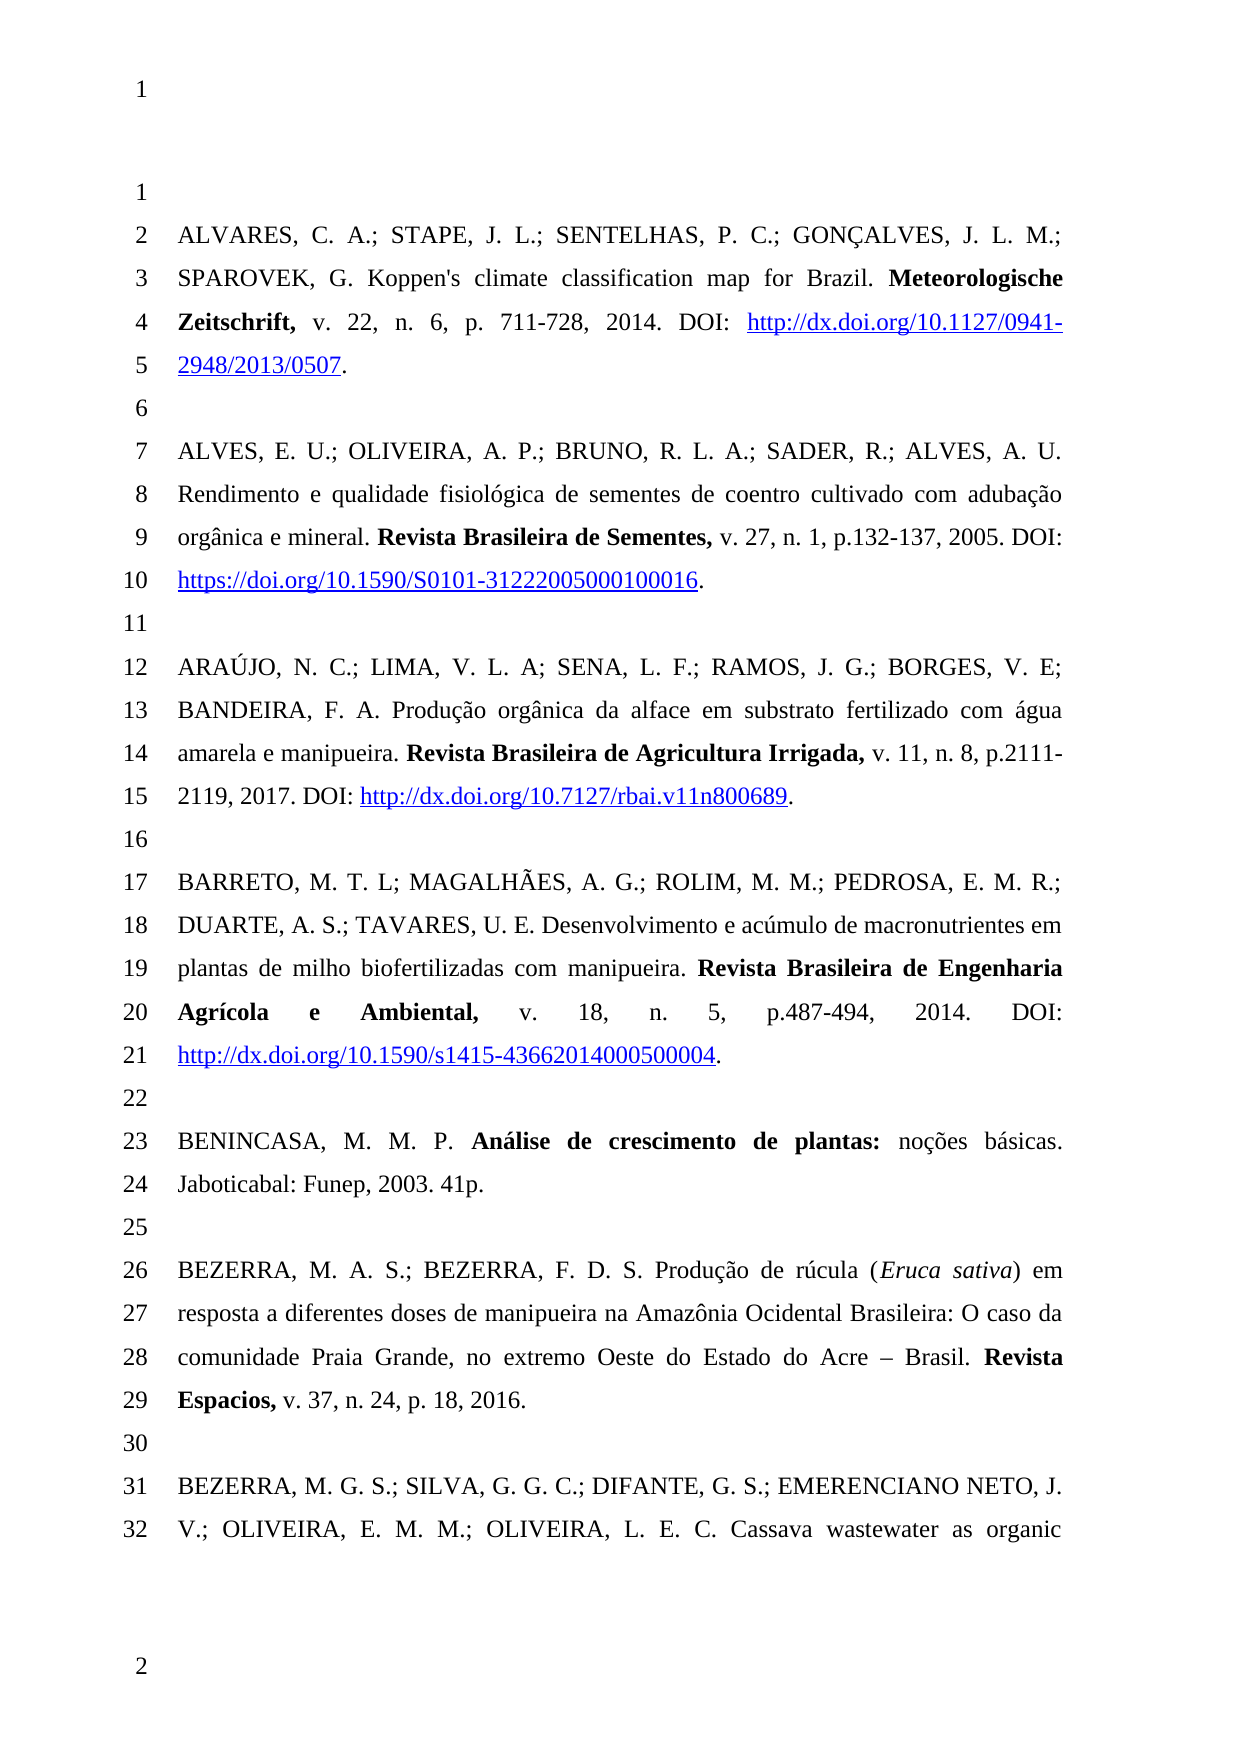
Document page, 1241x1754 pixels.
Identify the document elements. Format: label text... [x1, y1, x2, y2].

text BEZERRA, M. A. S.; BEZERRA, F. D. S. Produção de rúcula (Eruca sativa) em resposta a diferentes doses de manipueira na Amazônia Ocidental Brasileira: O caso da comunidade Praia Grande, no extremo Oeste do Estado do Acre – Brasil. Revista Espacios, v. 37, n. 24, p. 18, 2016. [177, 1255, 1063, 1413]
text ALVARES, C. A.; STAPE, J. L.; SENTELHAS, P. C.; GONÇALVES, J. L. M.; SPAROVEK, G. Koppen's climate classification map for Brazil. Meteorologische Zeitschrift, v. 22, n. 6, p. 711-728, 2014. DOI: http://dx.doi.org/10.1127/0941-2948/2013/0507. [177, 220, 1063, 378]
text ARAÚJO, N. C.; LIMA, V. L. A; SENA, L. F.; RAMOS, J. G.; BORGES, V. E; BANDEIRA, F. A. Produção orgânica da alface em substrato fertilizado com água amarela e manipueira. Revista Brasileira de Agricultura Irrigada, v. 11, n. 8, p.2111-2119, 2017. DOI: http://dx.doi.org/10.7127/rbai.v11n800689. [177, 652, 1063, 810]
text BARRETO, M. T. L; MAGALHÃES, A. G.; ROLIM, M. M.; PEDROSA, E. M. R.; DUARTE, A. S.; TAVARES, U. E. Desenvolvimento e acúmulo de macronutrientes em plantas de milho biofertilizadas com manipueira. Revista Brasileira de Engenharia Agrícola e Ambiental, v. 18, n. 5, p.487-494, 2014. DOI: http://dx.doi.org/10.1590/s1415-43662014000500004. [177, 867, 1063, 1068]
text ALVES, E. U.; OLIVEIRA, A. P.; BRUNO, R. L. A.; SADER, R.; ALVES, A. U. Rendimento e qualidade fisiológica de sementes de coentro cultivado com adubação orgânica e mineral. Revista Brasileira de Sementes, v. 27, n. 1, p.132-137, 2005. DOI: https://doi.org/10.1590/S0101-31222005000100016. [177, 436, 1063, 594]
text BENINCASA, M. M. P. Análise de crescimento de plantas: noções básicas. Jaboticabal: Funep, 2003. 41p. [177, 1126, 1063, 1198]
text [177, 1471, 1063, 1543]
